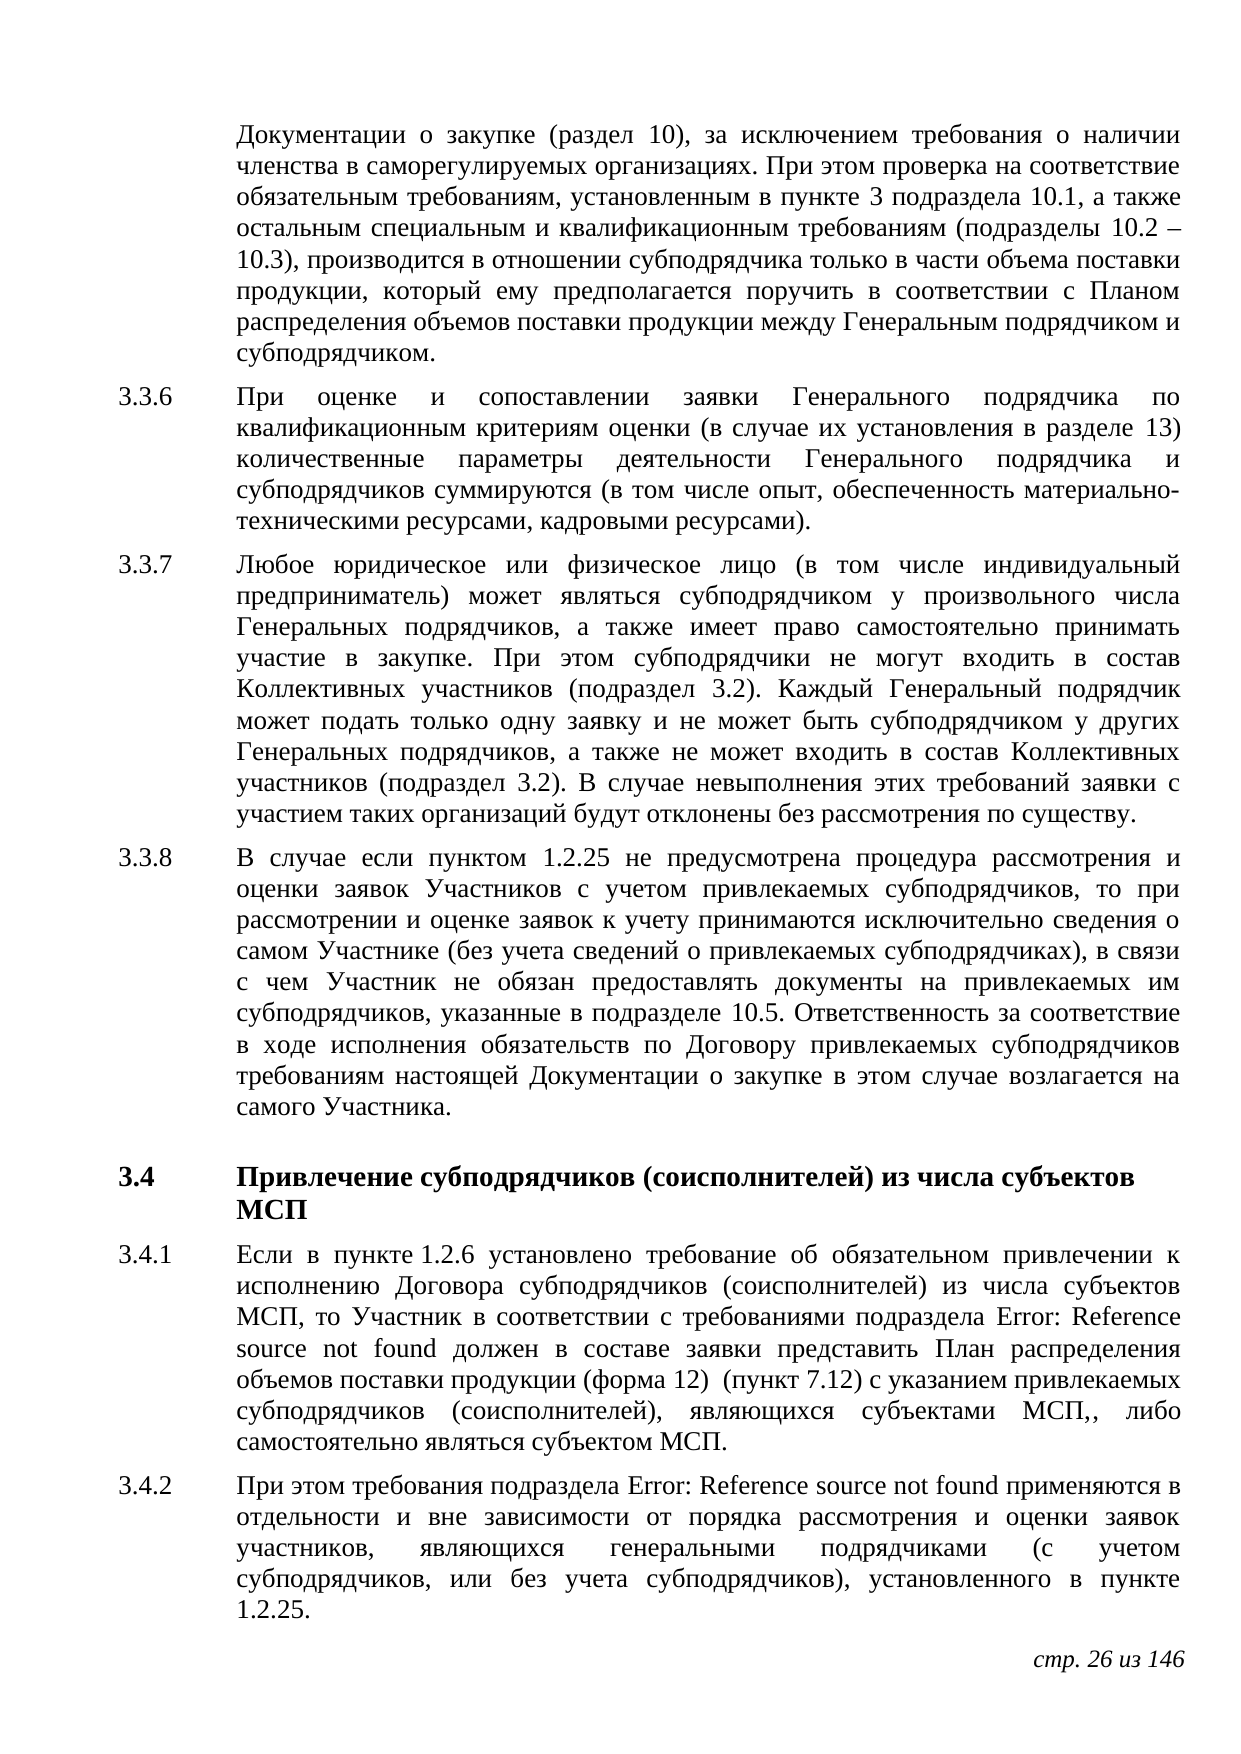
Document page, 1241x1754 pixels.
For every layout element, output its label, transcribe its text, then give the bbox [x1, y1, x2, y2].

subtitle Привлечение субподрядчиков (соисполнителей) из числа субъектов МСП [118, 1159, 1181, 1226]
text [118, 118, 1181, 367]
text При этом требования подраздела 10.6 применяются в отдельности и вне зависимости от порядка рассмотрения и оценки заявок участников, являющихся генеральными подрядчиками (с учетом субподрядчиков, или без учета субподрядчиков), установленного в пункте 1.2.25. [118, 1469, 1181, 1624]
text Если в пункте 1.2.6 установлено требование об обязательном привлечении к исполнению Договора субподрядчиков (соисполнителей) из числа субъектов МСП, то Участник в соответствии с требованиями подраздела 10.6 должен в составе заявки представить План распределения объемов поставки продукции (форма 12) (пункт 7.12) с указанием привлекаемых субподрядчиков (соисполнителей), являющихся субъектами МСП,, либо самостоятельно являться субъектом МСП. [118, 1238, 1181, 1456]
text При оценке и сопоставлении заявки Генерального подрядчика по квалификационным критериям оценки (в случае их установления в разделе 13) количественные параметры деятельности Генерального подрядчика и субподрядчиков суммируются (в том числе опыт, обеспеченность материально-техническими ресурсами, кадровыми ресурсами). [118, 380, 1181, 536]
text В случае если пунктом 1.2.25 не предусмотрена процедура рассмотрения и оценки заявок Участников с учетом привлекаемых субподрядчиков, то при рассмотрении и оценке заявок к учету принимаются исключительно сведения о самом Участнике (без учета сведений о привлекаемых субподрядчиках), в связи с чем Участник не обязан предоставлять документы на привлекаемых им субподрядчиков, указанные в подразделе 10.5. Ответственность за соответствие в ходе исполнения обязательств по Договору привлекаемых субподрядчиков требованиям настоящей Документации о закупке в этом случае возлагается на самого Участника. [118, 841, 1181, 1121]
text Любое юридическое или физическое лицо (в том числе индивидуальный предприниматель) может являться субподрядчиком у произвольного числа Генеральных подрядчиков, а также имеет право самостоятельно принимать участие в закупке. При этом субподрядчики не могут входить в состав Коллективных участников (подраздел 3.2). Каждый Генеральный подрядчик может подать только одну заявку и не может быть субподрядчиком у других Генеральных подрядчиков, а также не может входить в состав Коллективных участников (подраздел 3.2). В случае невыполнения этих требований заявки с участием таких организаций будут отклонены без рассмотрения по существу. [118, 548, 1181, 828]
